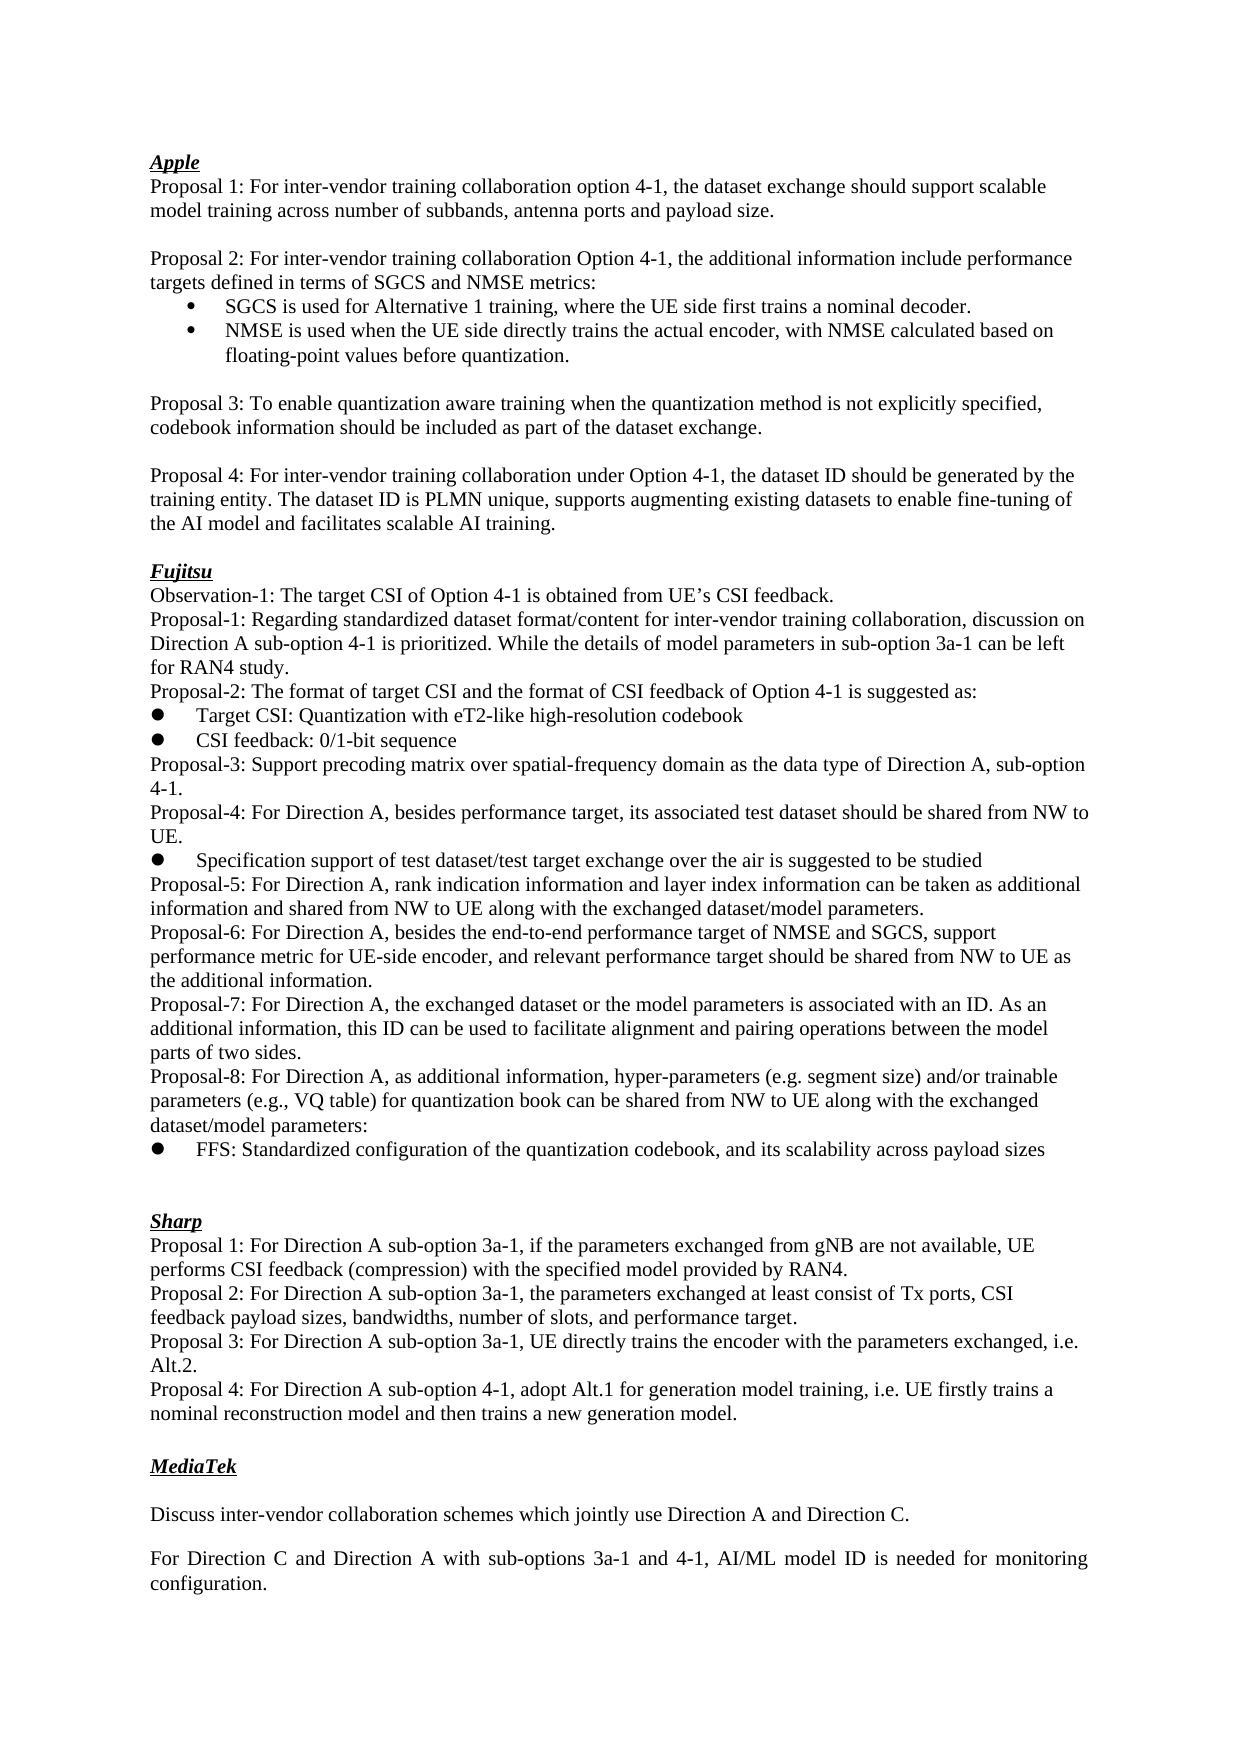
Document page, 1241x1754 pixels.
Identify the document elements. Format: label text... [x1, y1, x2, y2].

text Proposal-3: Support precoding matrix over spatial-frequency domain as the data type of Direction A, sub-option 4-1. [150, 752, 1090, 800]
text Sharp [150, 1209, 1090, 1233]
text Proposal-2: The format of target CSI and the format of CSI feedback of Option 4-1 is suggested as: [150, 679, 1090, 703]
text Apple [150, 150, 1090, 174]
text Proposal-4: For Direction A, besides performance target, its associated test dataset should be shared from NW to UE. [150, 800, 1090, 848]
text Proposal 1: For Direction A sub-option 3a-1, if the parameters exchanged from gNB are not available, UE performs CSI feedback (compression) with the specified model provided by RAN4. [150, 1233, 1090, 1281]
text Proposal 1: For inter-vendor training collaboration option 4-1, the dataset exchange should support scalable model training across number of subbands, antenna ports and payload size. [150, 174, 1090, 222]
text Proposal 4: For Direction A sub-option 4-1, adopt Alt.1 for generation model training, i.e. UE firstly trains a nominal reconstruction model and then trains a new generation model. [150, 1377, 1090, 1425]
text Proposal-8: For Direction A, as additional information, hyper-parameters (e.g. segment size) and/or trainable parameters (e.g., VQ table) for quantization book can be shared from NW to UE along with the exchanged dataset/model parameters: [150, 1064, 1090, 1137]
list FFS: Standardized configuration of the quantization codebook, and its scalability across payload sizes [150, 1137, 1090, 1161]
text Proposal-5: For Direction A, rank indication information and layer index information can be taken as additional information and shared from NW to UE along with the exchanged dataset/model parameters. [150, 872, 1090, 920]
text Proposal-7: For Direction A, the exchanged dataset or the model parameters is associated with an ID. As an additional information, this ID can be used to facilitate alignment and pairing operations between the model parts of two sides. [150, 992, 1090, 1064]
text Proposal 2: For inter-vendor training collaboration Option 4-1, the additional information include performance targets defined in terms of SGCS and NMSE metrics: [150, 246, 1090, 294]
text MediaTek [150, 1454, 1090, 1478]
list Target CSI: Quantization with eT2-like high-resolution codebook [150, 703, 1090, 727]
text Proposal 3: For Direction A sub-option 3a-1, UE directly trains the encoder with the parameters exchanged, i.e. Alt.2. [150, 1329, 1090, 1377]
text Observation-1: The target CSI of Option 4-1 is obtained from UE’s CSI feedback. [150, 583, 1090, 607]
text Proposal-6: For Direction A, besides the end-to-end performance target of NMSE and SGCS, support performance metric for UE-side encoder, and relevant performance target should be shared from NW to UE as the additional information. [150, 920, 1090, 992]
text Proposal 2: For Direction A sub-option 3a-1, the parameters exchanged at least consist of Tx ports, CSI feedback payload sizes, bandwidths, number of slots, and performance target. [150, 1281, 1090, 1329]
text Proposal 4: For inter-vendor training collaboration under Option 4-1, the dataset ID should be generated by the training entity. The dataset ID is PLMN unique, supports augmenting existing datasets to enable fine-tuning of the AI model and facilitates scalable AI training. [150, 463, 1090, 535]
list NMSE is used when the UE side directly trains the actual encoder, with NMSE calculated based on floating-point values before quantization. [187, 318, 1090, 367]
text For Direction C and Direction A with sub-options 3a-1 and 4-1, AI/ML model ID is needed for monitoring configuration. [150, 1546, 1090, 1595]
text Discuss inter-vendor collaboration schemes which jointly use Direction A and Direction C. [150, 1502, 1090, 1526]
text Fujitsu [150, 559, 1090, 583]
text Proposal-1: Regarding standardized dataset format/content for inter-vendor training collaboration, discussion on Direction A sub-option 4-1 is prioritized. While the details of model parameters in sub-option 3a-1 can be left for RAN4 study. [150, 607, 1090, 679]
text Proposal 3: To enable quantization aware training when the quantization method is not explicitly specified, codebook information should be included as part of the dataset exchange. [150, 391, 1090, 439]
list SGCS is used for Alternative 1 training, where the UE side first trains a nominal decoder. [187, 294, 1090, 318]
list CSI feedback: 0/1-bit sequence [150, 727, 1090, 752]
list Specification support of test dataset/test target exchange over the air is suggested to be studied [150, 848, 1090, 872]
